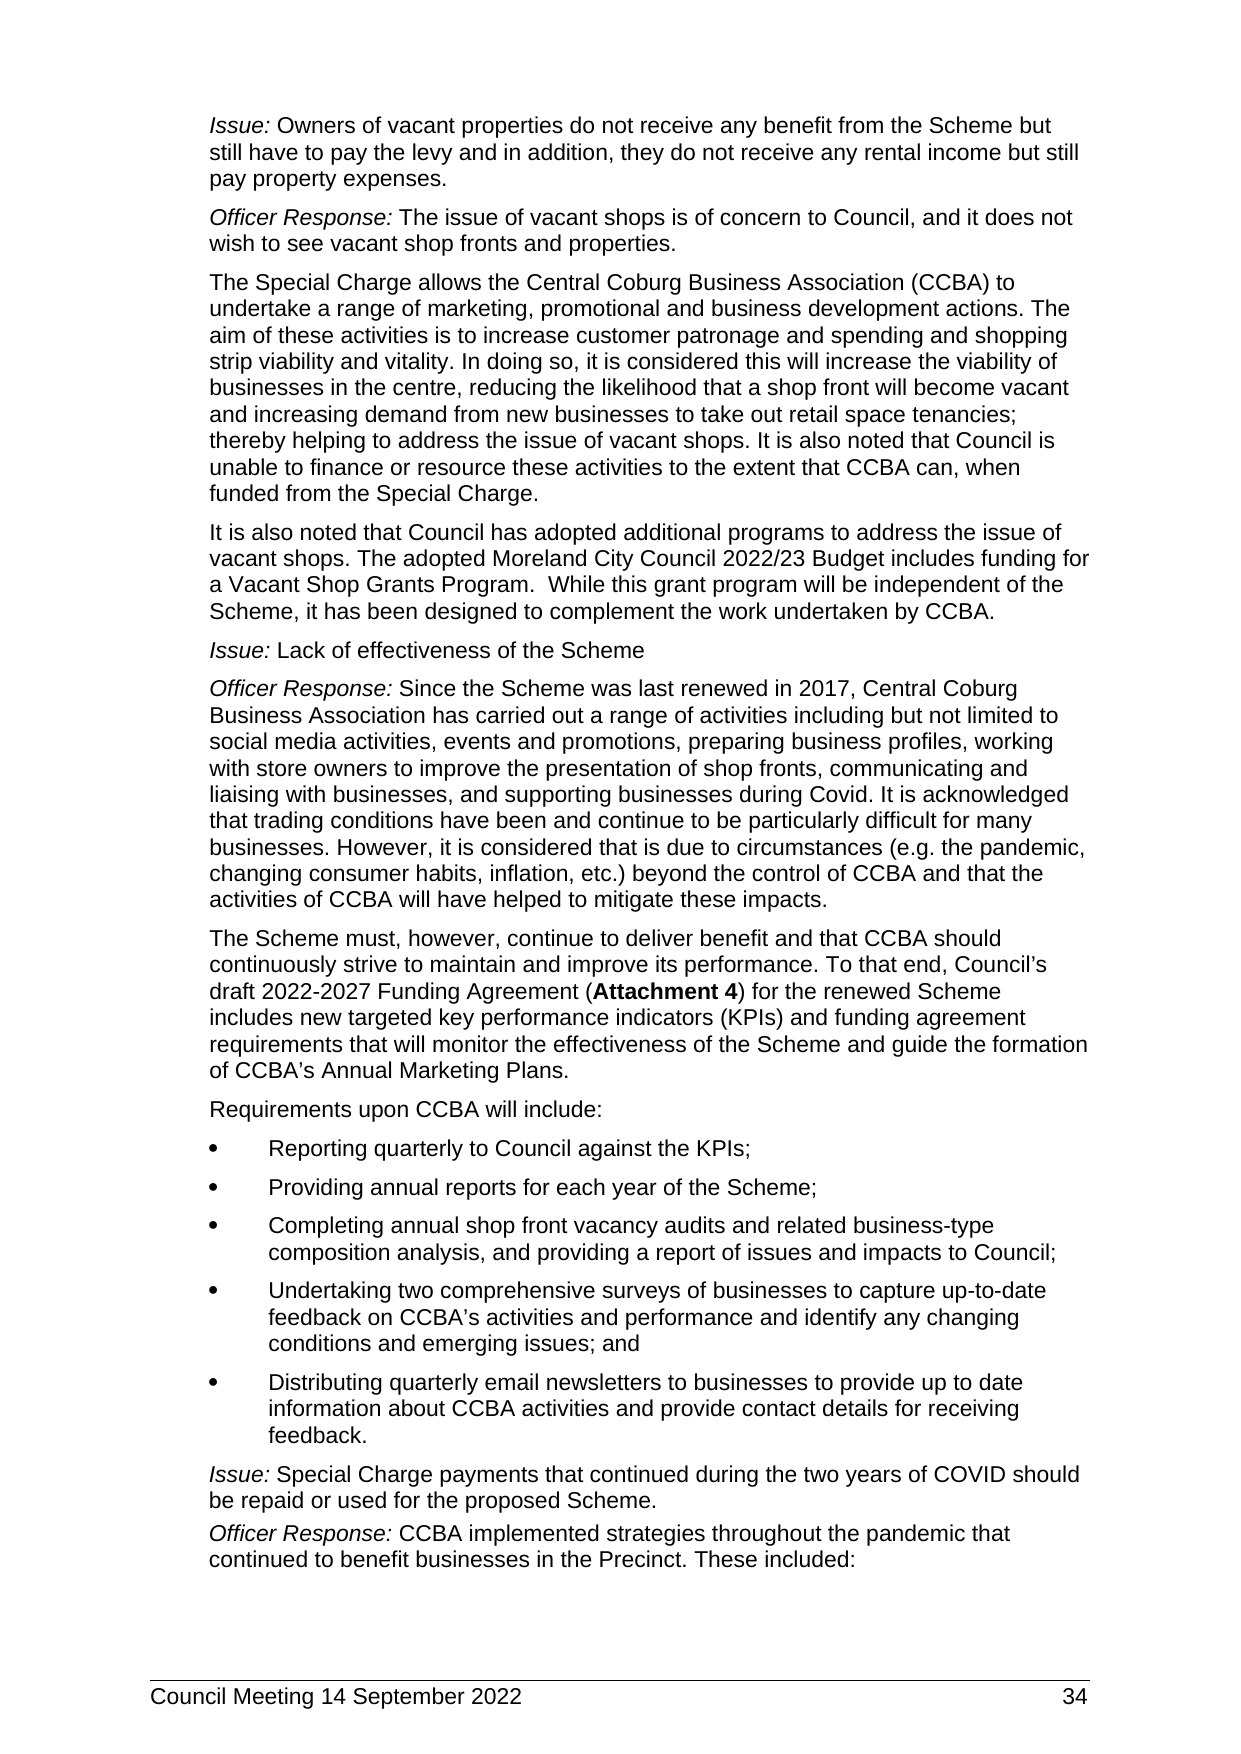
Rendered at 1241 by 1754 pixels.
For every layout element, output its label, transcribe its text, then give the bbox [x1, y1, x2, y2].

text  Providing annual reports for each year of the Scheme; [209, 1173, 1090, 1200]
text Officer Response: The issue of vacant shops is of concern to Council, and it does not wish to see vacant shop fronts and properties. [209, 204, 1090, 256]
text The Scheme must, however, continue to deliver benefit and that CCBA should continuously strive to maintain and improve its performance. To that end, Council’s draft 2022-2027 Funding Agreement (Attachment 4) for the renewed Scheme includes new targeted key performance indicators (KPIs) and funding agreement requirements that will monitor the effectiveness of the Scheme and guide the formation of CCBA’s Annual Marketing Plans. [209, 925, 1090, 1083]
text Requirements upon CCBA will include: [209, 1096, 1090, 1122]
text  Undertaking two comprehensive surveys of businesses to capture up-to-date feedback on CCBA’s activities and performance and identify any changing conditions and emerging issues; and [209, 1277, 1090, 1357]
text Issue: Special Charge payments that continued during the two years of COVID should be repaid or used for the proposed Scheme. [209, 1461, 1090, 1513]
text The Special Charge allows the Central Coburg Business Association (CCBA) to undertake a range of marketing, promotional and business development actions. The aim of these activities is to increase customer patronage and spending and shopping strip viability and vitality. In doing so, it is considered this will increase the viability of businesses in the centre, reducing the likelihood that a shop front will become vacant and increasing demand from new businesses to take out retail space tenancies; thereby helping to address the issue of vacant shops. It is also noted that Council is unable to finance or resource these activities to the extent that CCBA can, when funded from the Special Charge. [209, 269, 1090, 506]
text  Completing annual shop front vacancy audits and related business-type composition analysis, and providing a report of issues and impacts to Council; [209, 1212, 1090, 1265]
text It is also noted that Council has adopted additional programs to address the issue of vacant shops. The adopted Moreland City Council 2022/23 Budget includes funding for a Vacant Shop Grants Program. While this grant program will be independent of the Scheme, it has been designed to complement the work undertaken by CCBA. [209, 519, 1090, 624]
text Issue: Lack of effectiveness of the Scheme [209, 637, 1090, 663]
text Issue: Owners of vacant properties do not receive any benefit from the Scheme but still have to pay the levy and in addition, they do not receive any rental income but still pay property expenses. [209, 112, 1090, 191]
text Officer Response: CCBA implemented strategies throughout the pandemic that continued to benefit businesses in the Precinct. These included: [209, 1519, 1090, 1572]
text Officer Response: Since the Scheme was last renewed in 2017, Central Coburg Business Association has carried out a range of activities including but not limited to social media activities, events and promotions, preparing business profiles, working with store owners to improve the presentation of shop fronts, communicating and liaising with businesses, and supporting businesses during Covid. It is acknowledged that trading conditions have been and continue to be particularly difficult for many businesses. However, it is considered that is due to circumstances (e.g. the pandemic, changing consumer habits, inflation, etc.) beyond the control of CCBA and that the activities of CCBA will have helped to mitigate these impacts. [209, 675, 1090, 913]
text  Reporting quarterly to Council against the KPIs; [209, 1134, 1090, 1161]
text  Distributing quarterly email newsletters to businesses to provide up to date information about CCBA activities and provide contact details for receiving feedback. [209, 1369, 1090, 1448]
